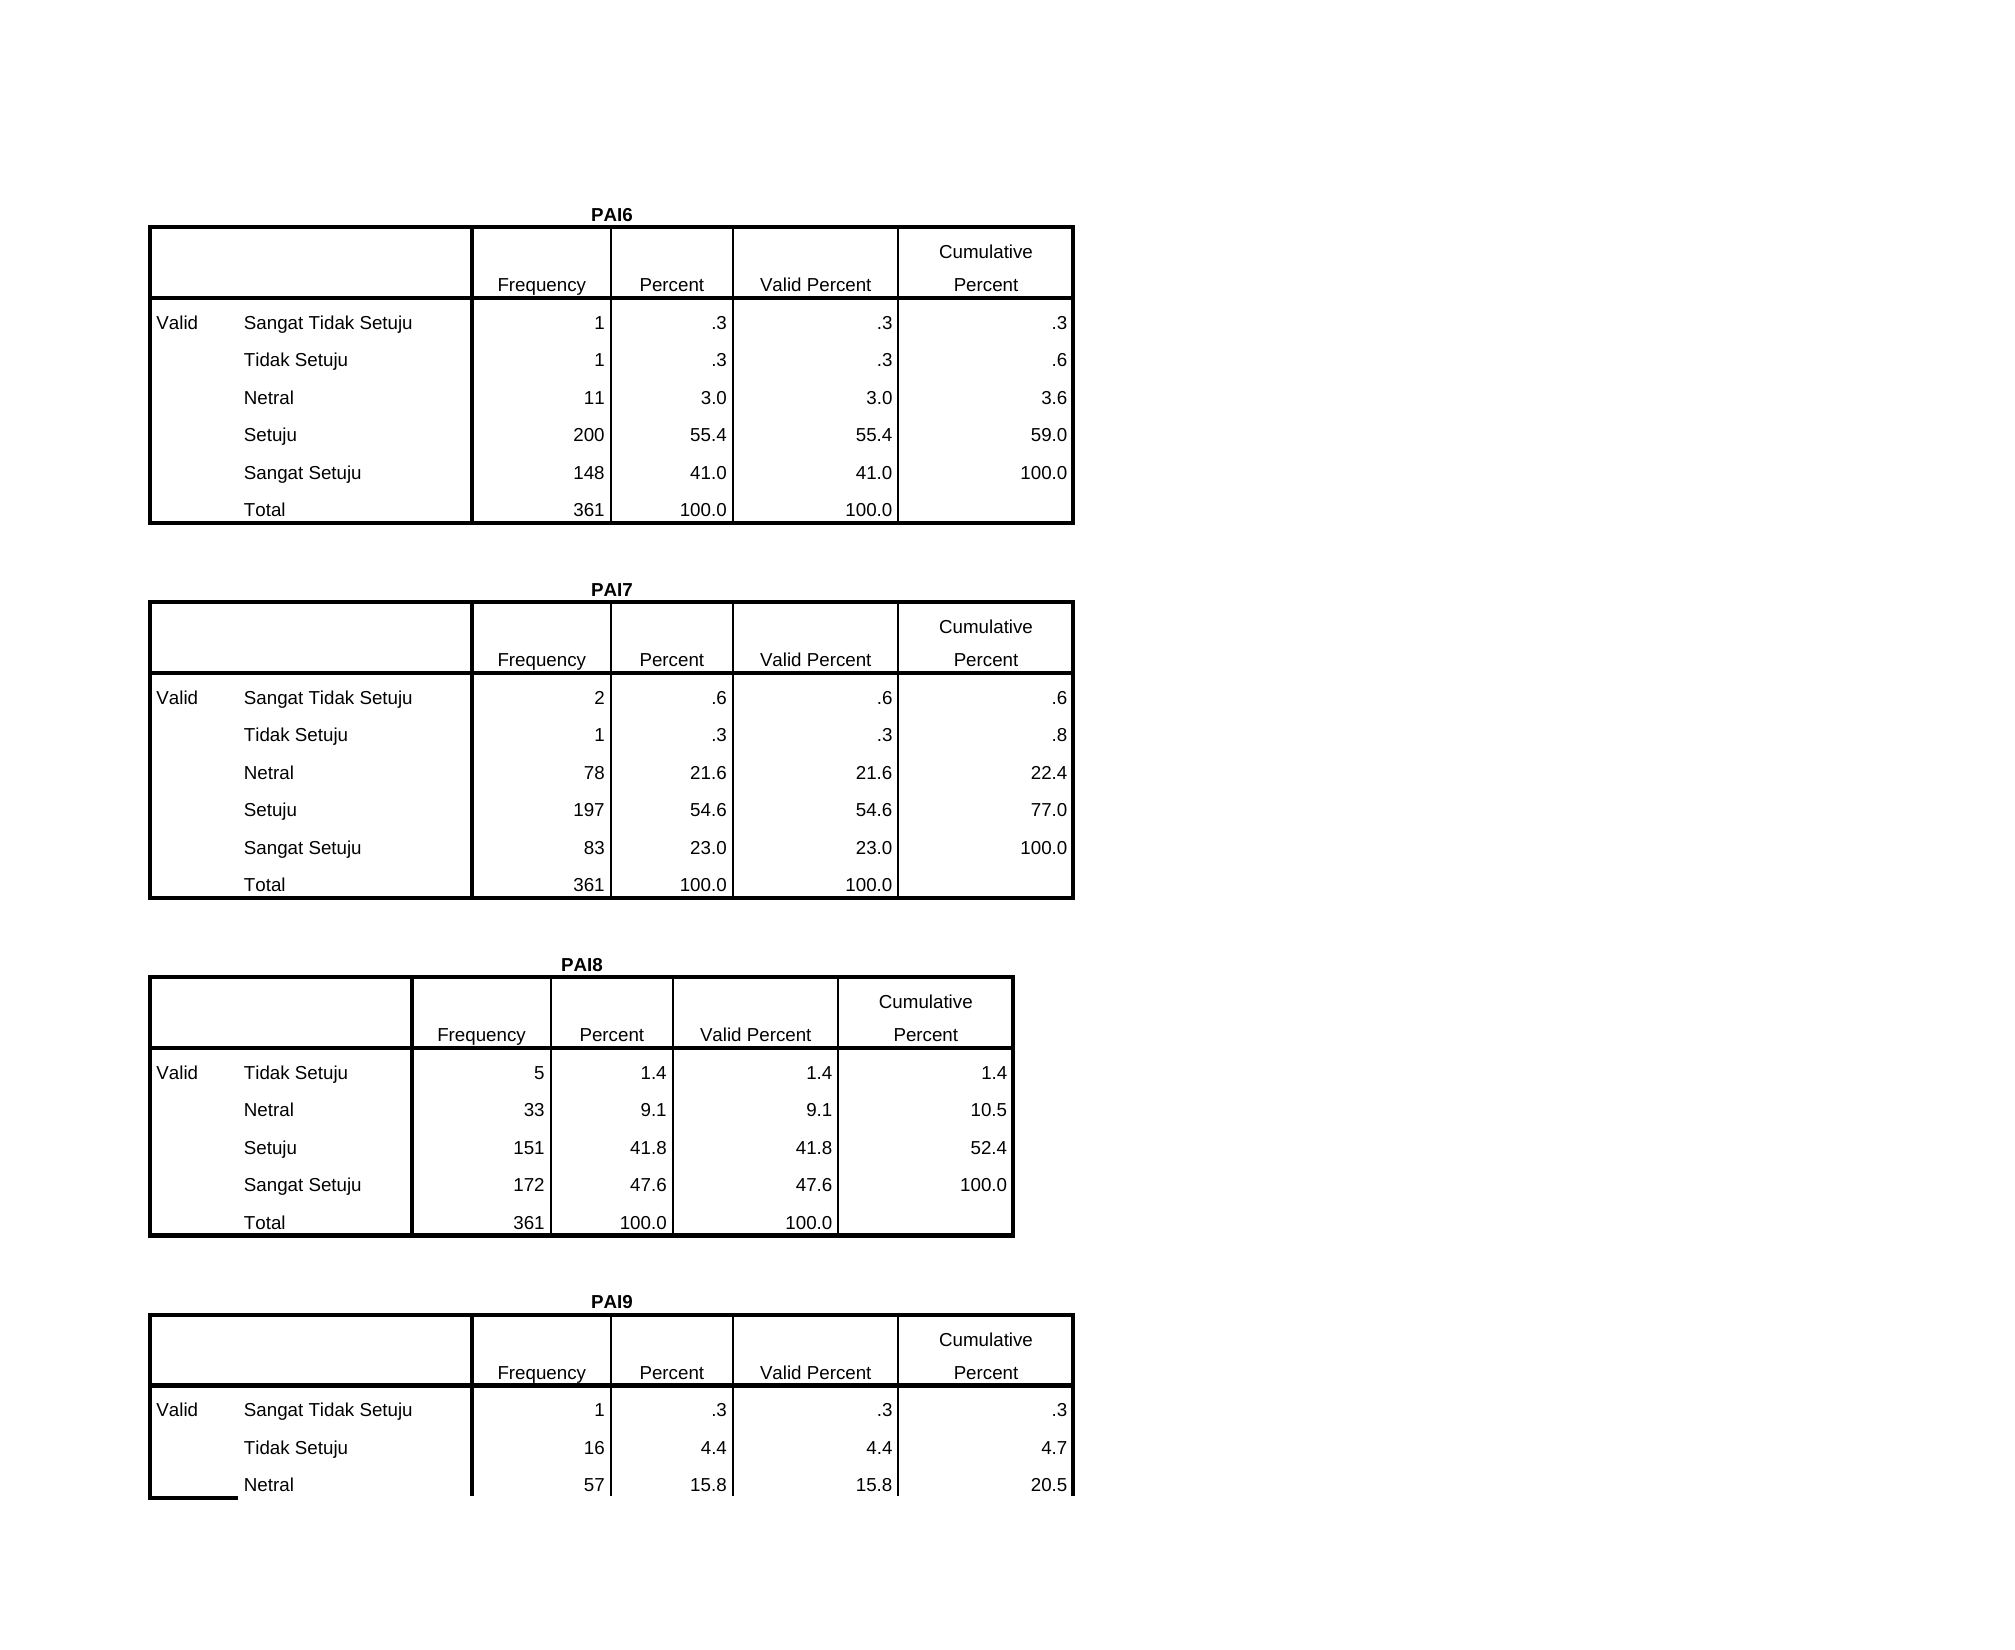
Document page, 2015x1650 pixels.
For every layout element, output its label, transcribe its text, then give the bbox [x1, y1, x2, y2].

table_cell .3 [899, 1388, 1071, 1421]
table_cell Sangat Setuju [238, 821, 470, 858]
table_cell 100.0 [612, 858, 732, 896]
table_cell [152, 604, 470, 671]
table_cell Valid [152, 675, 237, 896]
table_cell Tidak Setuju [238, 708, 470, 746]
table_cell 16 [474, 1421, 610, 1458]
table_cell 100.0 [674, 1196, 837, 1233]
table_cell 41.8 [552, 1121, 672, 1158]
table_cell .6 [612, 675, 732, 708]
table_cell Sangat Setuju [238, 446, 470, 483]
table_cell Valid Percent [734, 604, 897, 671]
table_cell .6 [734, 675, 897, 708]
table_cell 100.0 [612, 483, 732, 521]
table_cell Sangat Tidak Setuju [238, 675, 470, 708]
table_cell Netral [238, 1083, 410, 1121]
table_cell Valid [152, 300, 237, 521]
table_cell 4.4 [734, 1421, 897, 1458]
table_cell Frequency [474, 229, 610, 296]
table_cell 172 [414, 1158, 550, 1196]
table_cell 57 [474, 1458, 610, 1496]
table_cell Total [238, 483, 470, 521]
table_cell 23.0 [612, 821, 732, 858]
table_cell .3 [612, 708, 732, 746]
table_cell 3.0 [734, 371, 897, 408]
table_cell 100.0 [734, 858, 897, 896]
table_cell .3 [612, 300, 732, 333]
table_cell 100.0 [839, 1158, 1011, 1196]
table_cell .3 [734, 333, 897, 371]
table_cell 197 [474, 783, 610, 821]
table_cell 55.4 [612, 408, 732, 446]
table_cell Setuju [238, 783, 470, 821]
table_cell Valid [152, 1050, 237, 1233]
table_cell 1.4 [839, 1050, 1011, 1083]
table_cell 100.0 [734, 483, 897, 521]
table_cell Valid [152, 1388, 237, 1496]
table_cell 55.4 [734, 408, 897, 446]
table_cell 15.8 [612, 1458, 732, 1496]
table_cell .3 [612, 333, 732, 371]
table_header PAI7 [150, 567, 1073, 600]
table_cell 151 [414, 1121, 550, 1158]
table_cell 1 [474, 1388, 610, 1421]
table_cell 1 [474, 708, 610, 746]
table_cell 4.4 [612, 1421, 732, 1458]
table_cell Netral [238, 371, 470, 408]
table_cell 15.8 [734, 1458, 897, 1496]
table_cell Valid Percent [734, 1317, 897, 1383]
table_cell 47.6 [552, 1158, 672, 1196]
table_cell Tidak Setuju [238, 333, 470, 371]
table_cell 100.0 [899, 446, 1071, 483]
table_cell 77.0 [899, 783, 1071, 821]
table_cell Netral [238, 1458, 470, 1496]
table_cell 54.6 [734, 783, 897, 821]
table_cell .3 [734, 1388, 897, 1421]
table_cell 9.1 [674, 1083, 837, 1121]
table_cell Percent [552, 979, 672, 1046]
table_cell 22.4 [899, 746, 1071, 783]
table_cell Cumulative Percent [899, 604, 1071, 671]
table_cell [899, 483, 1071, 521]
table_cell Total [238, 1196, 410, 1233]
table_cell 100.0 [899, 821, 1071, 858]
table_cell Frequency [474, 1317, 610, 1383]
table_cell 200 [474, 408, 610, 446]
table_cell .8 [899, 708, 1071, 746]
table_cell .3 [734, 300, 897, 333]
table_cell Total [238, 858, 470, 896]
table_cell 33 [414, 1083, 550, 1121]
table_cell Tidak Setuju [238, 1421, 470, 1458]
table_cell 148 [474, 446, 610, 483]
table_cell 78 [474, 746, 610, 783]
table_cell 23.0 [734, 821, 897, 858]
table_header PAI6 [150, 192, 1073, 225]
table_cell 59.0 [899, 408, 1071, 446]
table_cell 361 [414, 1196, 550, 1233]
table_header PAI9 [150, 1279, 1073, 1312]
table_cell 1 [474, 300, 610, 333]
table_cell 361 [474, 858, 610, 896]
table_cell Setuju [238, 408, 470, 446]
table_cell Percent [612, 1317, 732, 1383]
table_cell Frequency [414, 979, 550, 1046]
table_cell [839, 1196, 1011, 1233]
table_cell .3 [612, 1388, 732, 1421]
table_cell [152, 1317, 470, 1383]
table_cell .3 [734, 708, 897, 746]
table_cell 11 [474, 371, 610, 408]
table_cell 21.6 [734, 746, 897, 783]
table_cell Sangat Setuju [238, 1158, 410, 1196]
table_cell 1.4 [552, 1050, 672, 1083]
table_header PAI8 [150, 942, 1013, 975]
table_cell Sangat Tidak Setuju [238, 300, 470, 333]
table_cell 100.0 [552, 1196, 672, 1233]
table_cell Frequency [474, 604, 610, 671]
table_cell Percent [612, 229, 732, 296]
table_cell Setuju [238, 1121, 410, 1158]
table_cell Cumulative Percent [899, 229, 1071, 296]
table_cell 1 [474, 333, 610, 371]
table_cell Percent [612, 604, 732, 671]
table_cell Valid Percent [734, 229, 897, 296]
table_cell 2 [474, 675, 610, 708]
table_cell .3 [899, 300, 1071, 333]
table_cell Cumulative Percent [839, 979, 1011, 1046]
table_cell Netral [238, 746, 470, 783]
table_cell 41.0 [612, 446, 732, 483]
table_cell 20.5 [899, 1458, 1071, 1496]
table_cell 5 [414, 1050, 550, 1083]
table_cell 83 [474, 821, 610, 858]
table_cell Valid Percent [674, 979, 837, 1046]
table_cell 54.6 [612, 783, 732, 821]
table_cell 10.5 [839, 1083, 1011, 1121]
table_cell [152, 979, 410, 1046]
table_cell [152, 229, 470, 296]
table_cell 3.6 [899, 371, 1071, 408]
table_cell 361 [474, 483, 610, 521]
table_cell 9.1 [552, 1083, 672, 1121]
table_cell 3.0 [612, 371, 732, 408]
table_cell 1.4 [674, 1050, 837, 1083]
table_cell Tidak Setuju [238, 1050, 410, 1083]
table_cell .6 [899, 675, 1071, 708]
table_cell 41.8 [674, 1121, 837, 1158]
table_cell Cumulative Percent [899, 1317, 1071, 1383]
table_cell 41.0 [734, 446, 897, 483]
table_cell 21.6 [612, 746, 732, 783]
table_cell .6 [899, 333, 1071, 371]
table_cell 47.6 [674, 1158, 837, 1196]
table_cell 4.7 [899, 1421, 1071, 1458]
table_cell 52.4 [839, 1121, 1011, 1158]
table_cell Sangat Tidak Setuju [238, 1388, 470, 1421]
table_cell [899, 858, 1071, 896]
